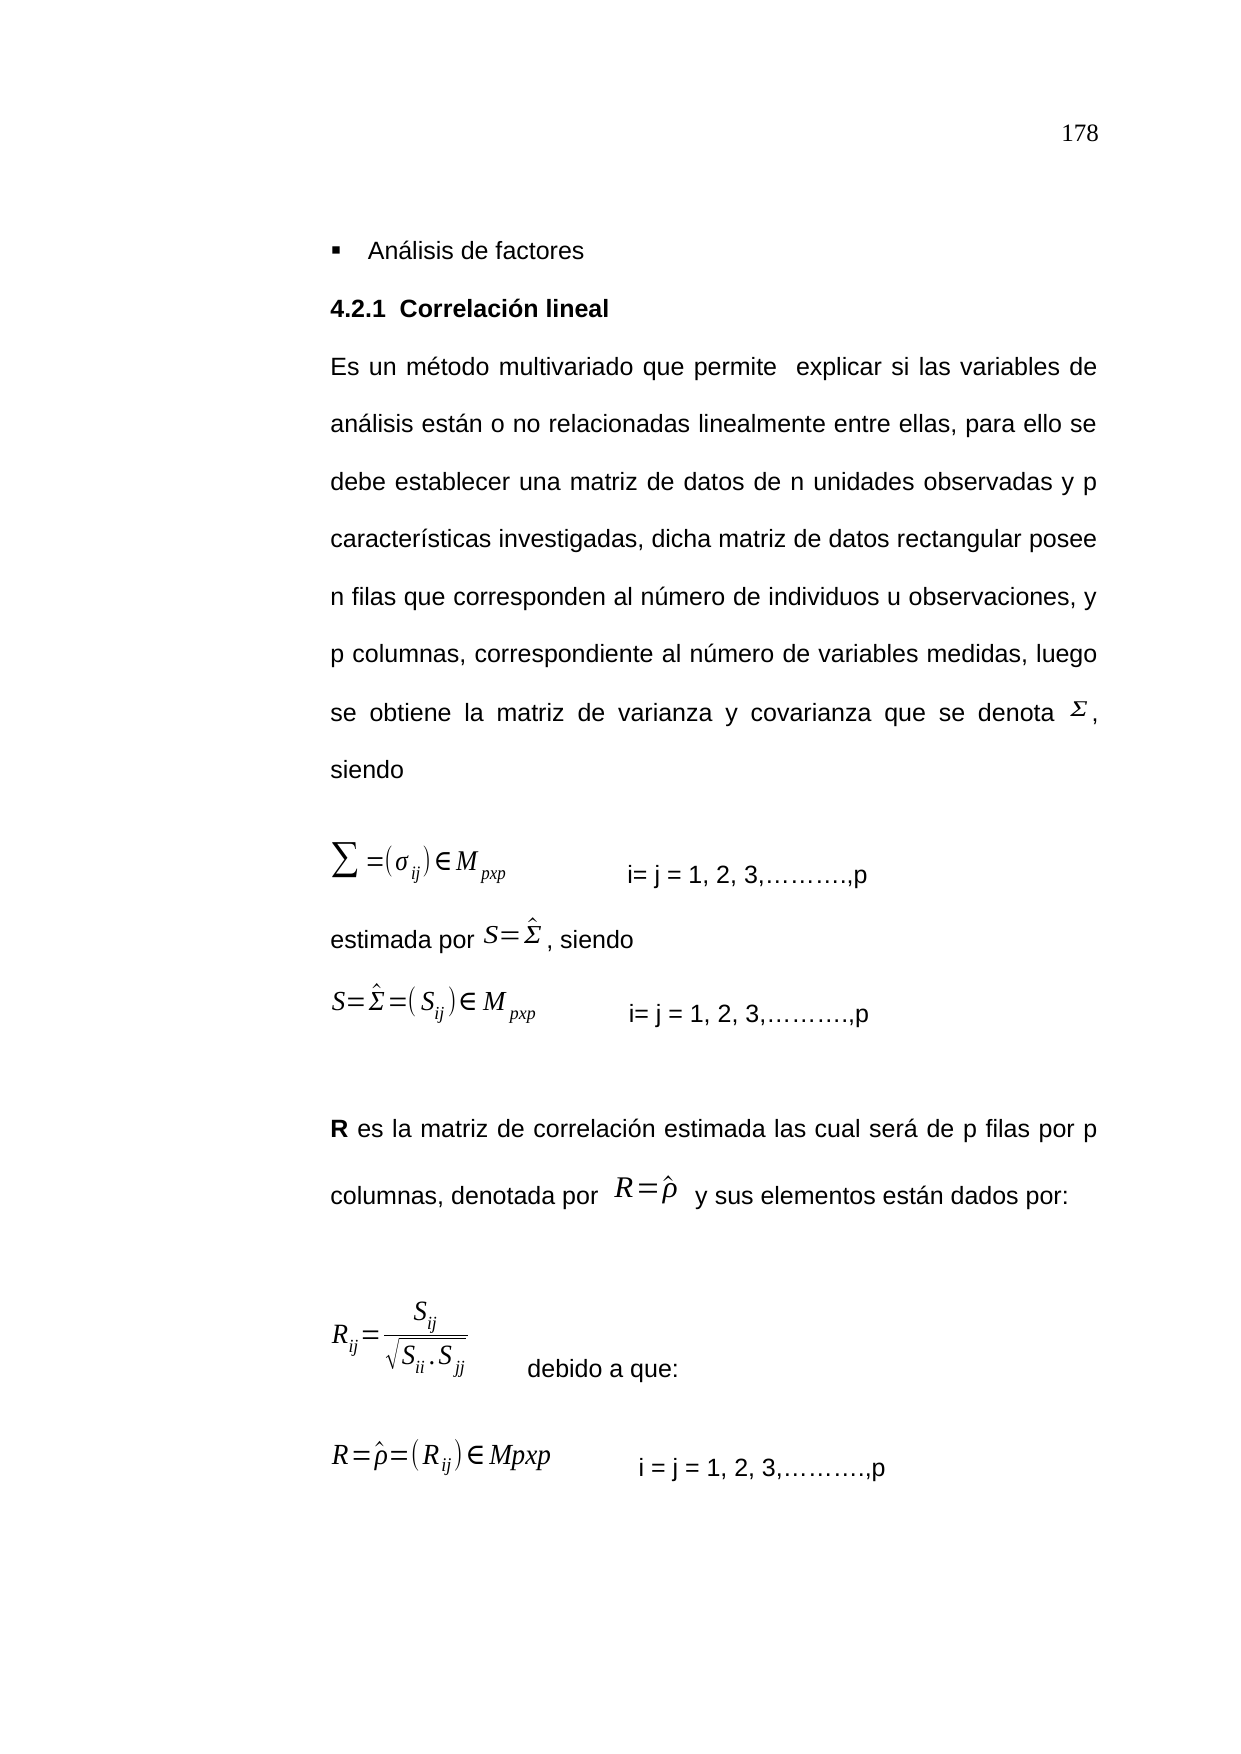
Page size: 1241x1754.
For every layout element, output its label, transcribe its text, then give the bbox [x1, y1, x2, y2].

text R es la matriz de correlación estimada las cual será de p filas por p columnas, denotada por y sus elementos están dados por: [330, 1114, 1098, 1210]
text i= j = 1, 2, 3,……….,p [330, 842, 1098, 889]
text i= j = 1, 2, 3,……….,p [330, 983, 1098, 1028]
text Es un método multivariado que permite explicar si las variables de análisis están o no relacionadas linealmente entre ellas, para ello se debe establecer una matriz de datos de n unidades observadas y p características investigadas, dicha matriz de datos rectangular posee n filas que corresponden al número de individuos u observaciones, y p columnas, correspondiente al número de variables medidas, luego se obtiene la matriz de varianza y covarianza que se denota , siendo [330, 351, 1098, 784]
text i = j = 1, 2, 3,……….,p [330, 1437, 1098, 1482]
text debido a que: [330, 1296, 1098, 1383]
text 4.2.1 Correlación lineal [330, 294, 1098, 323]
list Análisis de factores [330, 236, 1098, 265]
text estimada por , siendo [330, 917, 1098, 954]
